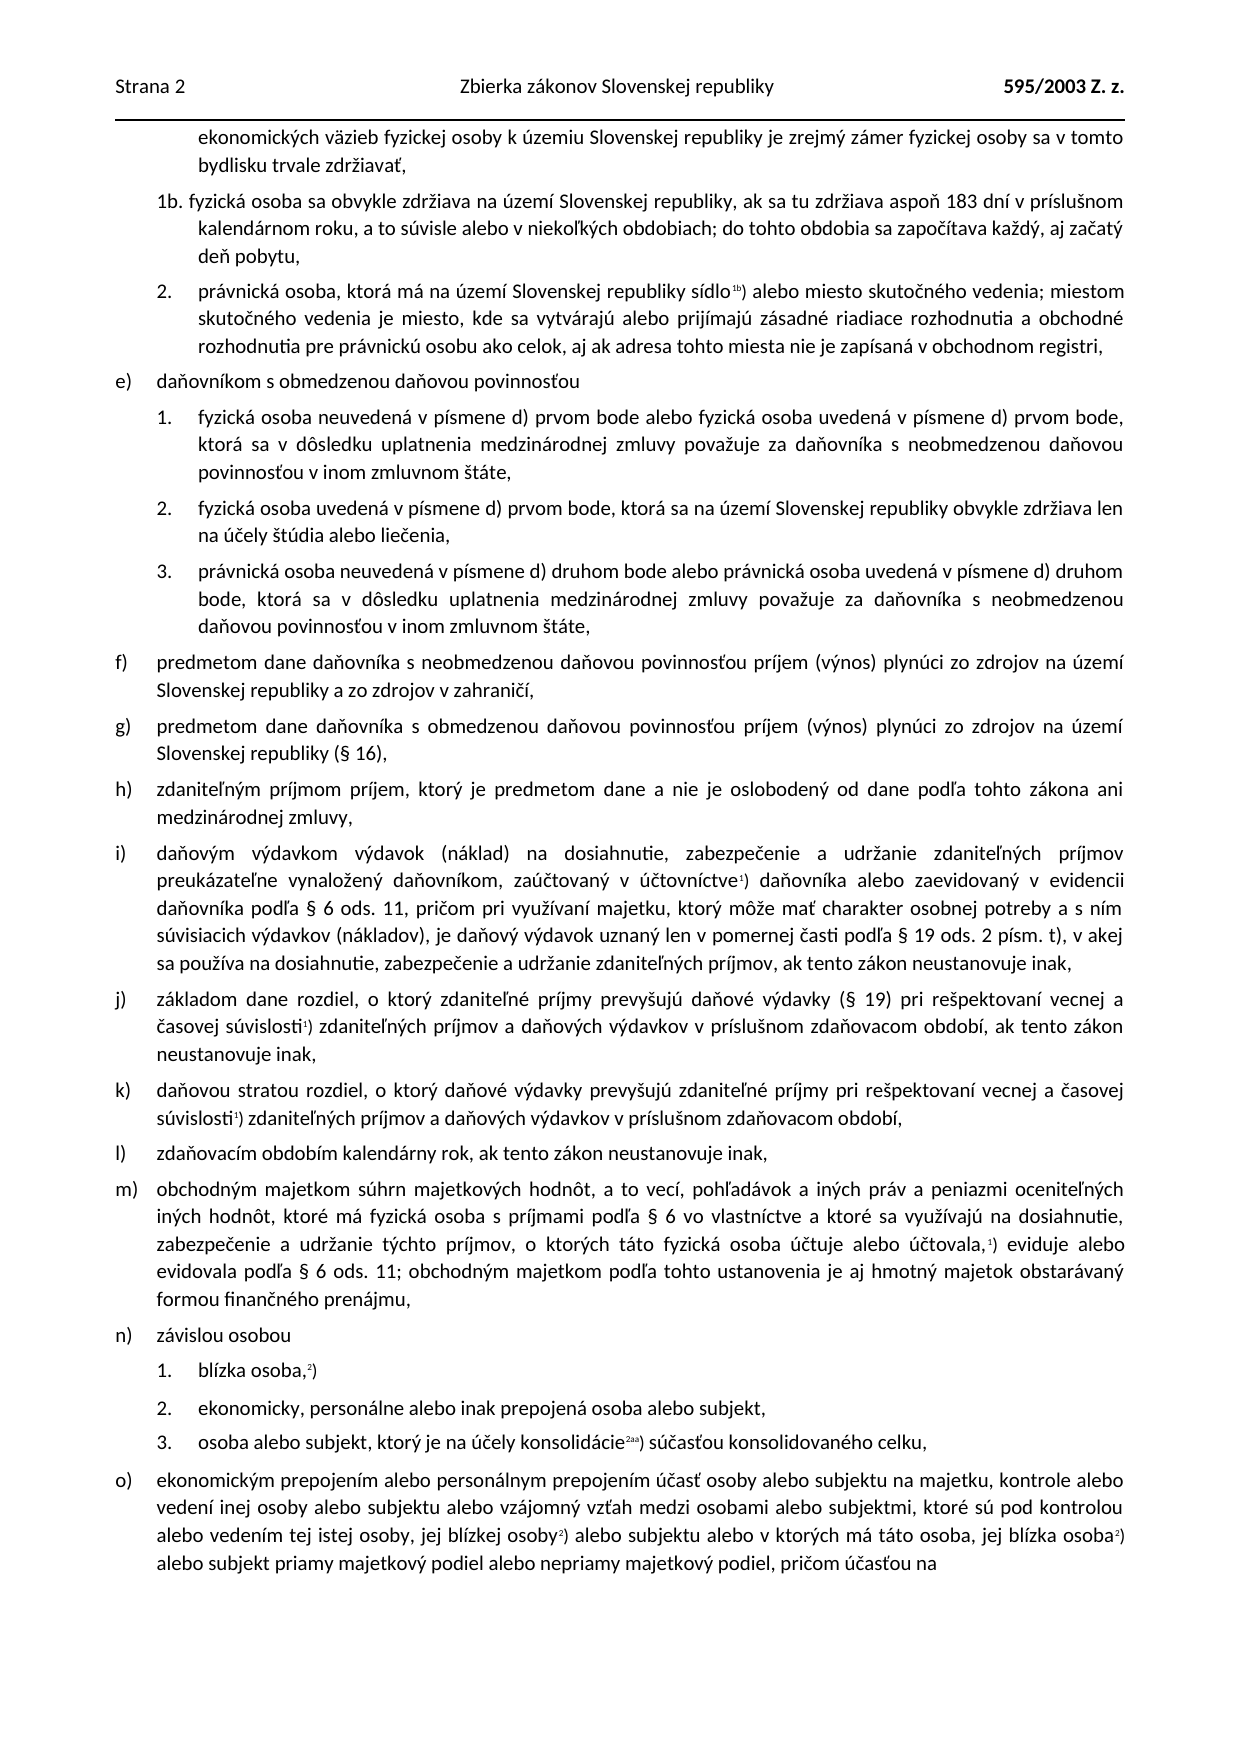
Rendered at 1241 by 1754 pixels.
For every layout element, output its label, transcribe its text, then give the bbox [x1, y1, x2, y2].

list ekonomicky, personálne alebo inak prepojená osoba alebo subjekt, [156, 1395, 1125, 1420]
list zdaniteľným príjmom príjem, ktorý je predmetom dane a nie je oslobodený od dane podľa tohto zákona ani medzinárodnej zmluvy, [115, 776, 1125, 829]
list daňovníkom s obmedzenou daňovou povinnosťou [115, 369, 1125, 394]
list zdaňovacím obdobím kalendárny rok, ak tento zákon neustanovuje inak, [115, 1141, 1125, 1166]
list daňovou stratou rozdiel, o ktorý daňové výdavky prevyšujú zdaniteľné príjmy pri rešpektovaní vecnej a časovej súvislosti1) zdaniteľných príjmov a daňových výdavkov v príslušnom zdaňovacom období, [115, 1077, 1125, 1130]
list predmetom dane daňovníka s neobmedzenou daňovou povinnosťou príjem (výnos) plynúci zo zdrojov na území Slovenskej republiky a zo zdrojov v zahraničí, [115, 649, 1125, 703]
list daňovým výdavkom výdavok (náklad) na dosiahnutie, zabezpečenie a udržanie zdaniteľných príjmov preukázateľne vynaložený daňovníkom, zaúčtovaný v účtovníctve1) daňovníka alebo zaevidovaný v evidencii daňovníka podľa § 6 ods. 11, pričom pri využívaní majetku, ktorý môže mať charakter osobnej potreby a s ním súvisiacich výdavkov (nákladov), je daňový výdavok uznaný len v pomernej časti podľa § 19 ods. 2 písm. t), v akej sa používa na dosiahnutie, zabezpečenie a udržanie zdaniteľných príjmov, ak tento zákon neustanovuje inak, [115, 840, 1125, 976]
list blízka osoba,2) [156, 1357, 1125, 1382]
list obchodným majetkom súhrn majetkových hodnôt, a to vecí, pohľadávok a iných práv a peniazmi oceniteľných iných hodnôt, ktoré má fyzická osoba s príjmami podľa § 6 vo vlastníctve a ktoré sa využívajú na dosiahnutie, zabezpečenie a udržanie týchto príjmov, o ktorých táto fyzická osoba účtuje alebo účtovala,1) eviduje alebo evidovala podľa § 6 ods. 11; obchodným majetkom podľa tohto ustanovenia je aj hmotný majetok obstarávaný formou finančného prenájmu, [115, 1176, 1125, 1312]
list základom dane rozdiel, o ktorý zdaniteľné príjmy prevyšujú daňové výdavky (§ 19) pri rešpektovaní vecnej a časovej súvislosti1) zdaniteľných príjmov a daňových výdavkov v príslušnom zdaňovacom období, ak tento zákon neustanovuje inak, [115, 986, 1125, 1067]
list právnická osoba, ktorá má na území Slovenskej republiky sídlo1b) alebo miesto skutočného vedenia; miestom skutočného vedenia je miesto, kde sa vytvárajú alebo prijímajú zásadné riadiace rozhodnutia a obchodné rozhodnutia pre právnickú osobu ako celok, aj ak adresa tohto miesta nie je zapísaná v obchodnom registri, [156, 278, 1125, 358]
list osoba alebo subjekt, ktorý je na účely konsolidácie2aa) súčasťou konsolidovaného celku, [156, 1429, 1125, 1454]
list fyzická osoba uvedená v písmene d) prvom bode, ktorá sa na území Slovenskej republiky obvykle zdržiava len na účely štúdia alebo liečenia, [156, 495, 1125, 548]
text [156, 101, 1125, 178]
list predmetom dane daňovníka s obmedzenou daňovou povinnosťou príjem (výnos) plynúci zo zdrojov na území Slovenskej republiky (§ 16), [115, 713, 1125, 766]
list závislou osobou [115, 1322, 1125, 1348]
list ekonomickým prepojením alebo personálnym prepojením účasť osoby alebo subjektu na majetku, kontrole alebo vedení inej osoby alebo subjektu alebo vzájomný vzťah medzi osobami alebo subjektmi, ktoré sú pod kontrolou alebo vedením tej istej osoby, jej blízkej osoby2) alebo subjektu alebo v ktorých má táto osoba, jej blízka osoba2) alebo subjekt priamy majetkový podiel alebo nepriamy majetkový podiel, pričom účasťou na [115, 1467, 1125, 1575]
list právnická osoba neuvedená v písmene d) druhom bode alebo právnická osoba uvedená v písmene d) druhom bode, ktorá sa v dôsledku uplatnenia medzinárodnej zmluvy považuje za daňovníka s neobmedzenou daňovou povinnosťou v inom zmluvnom štáte, [156, 558, 1125, 639]
text 1b. fyzická osoba sa obvykle zdržiava na území Slovenskej republiky, ak sa tu zdržiava aspoň 183 dní v príslušnom kalendárnom roku, a to súvisle alebo v niekoľkých obdobiach; do tohto obdobia sa započítava každý, aj začatý deň pobytu, [156, 188, 1125, 269]
list fyzická osoba neuvedená v písmene d) prvom bode alebo fyzická osoba uvedená v písmene d) prvom bode, ktorá sa v dôsledku uplatnenia medzinárodnej zmluvy považuje za daňovníka s neobmedzenou daňovou povinnosťou v inom zmluvnom štáte, [156, 404, 1125, 485]
